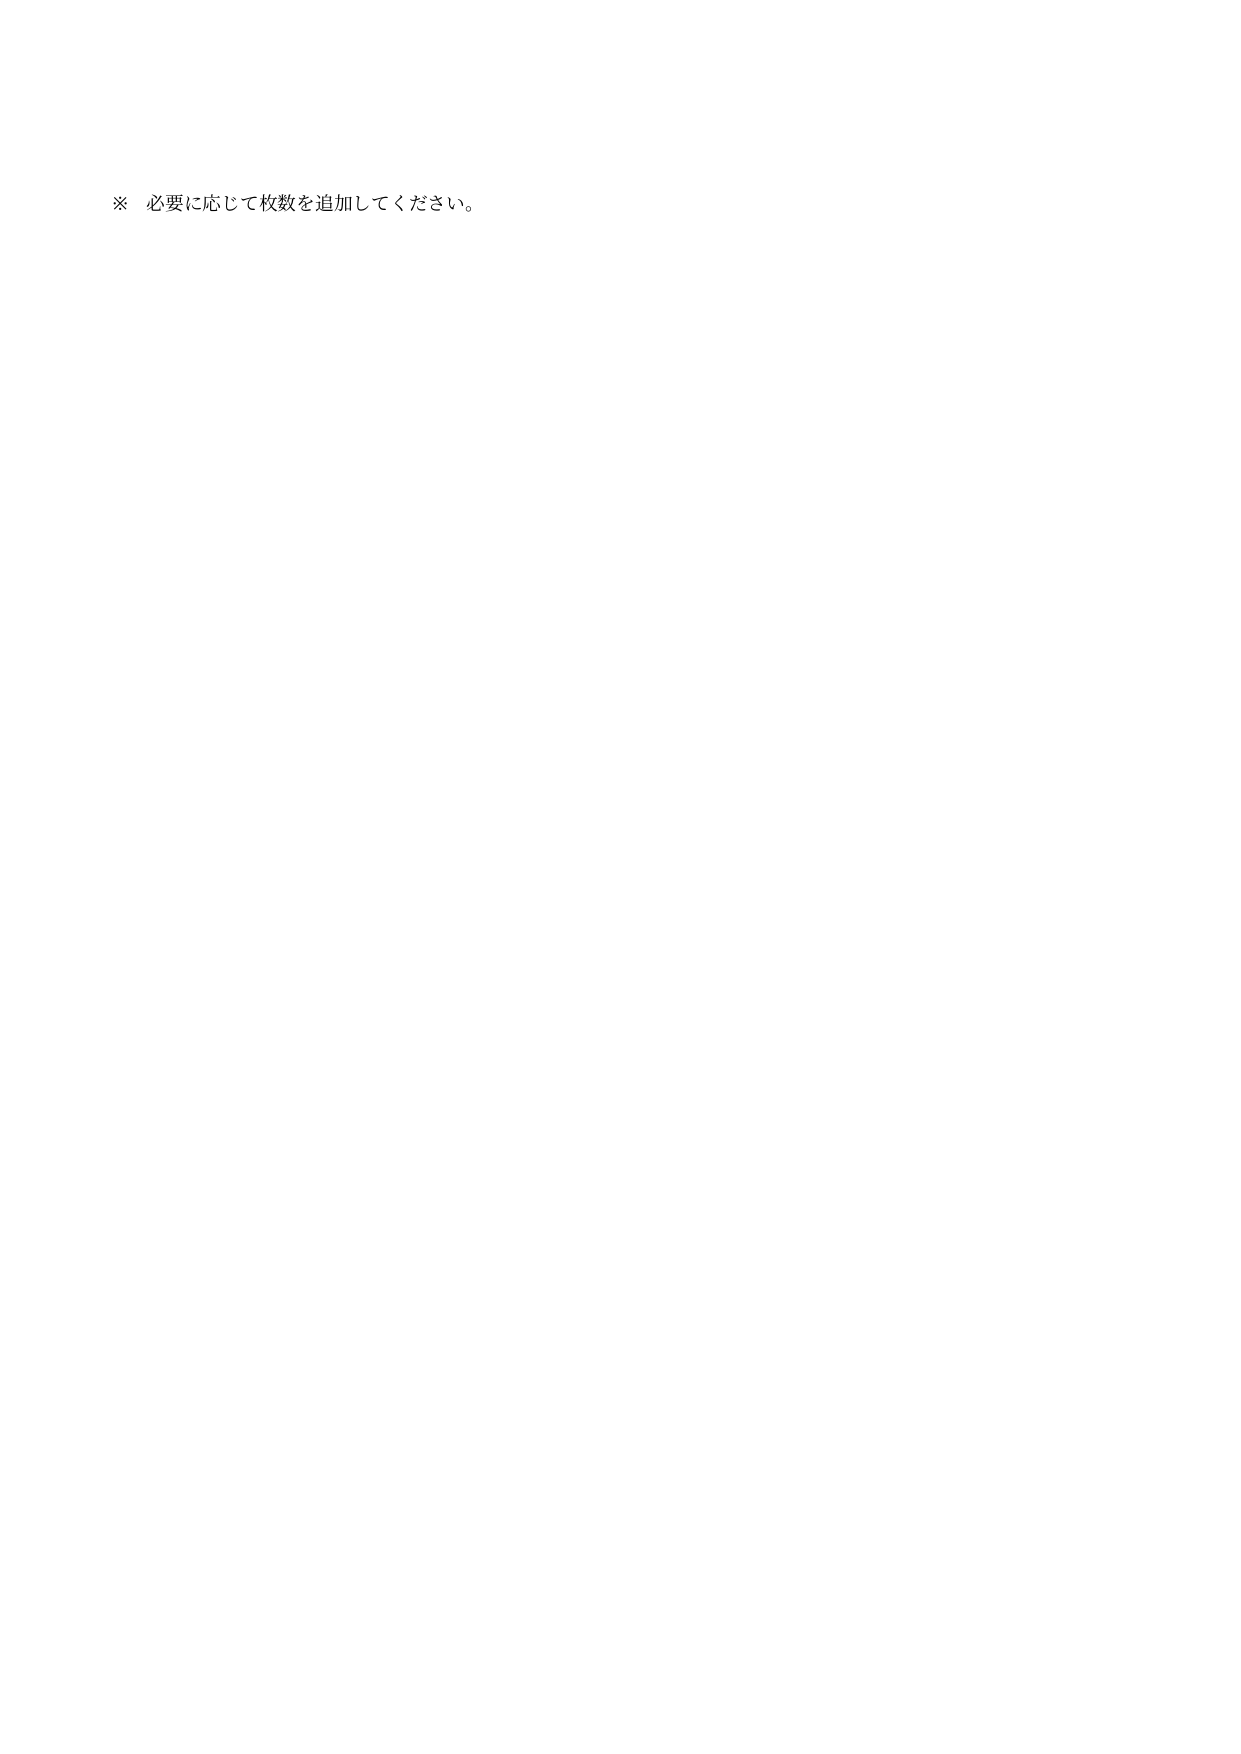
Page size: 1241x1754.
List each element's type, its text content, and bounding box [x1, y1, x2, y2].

text ※ 必要に応じて枚数を追加してください。 [112, 184, 1128, 221]
